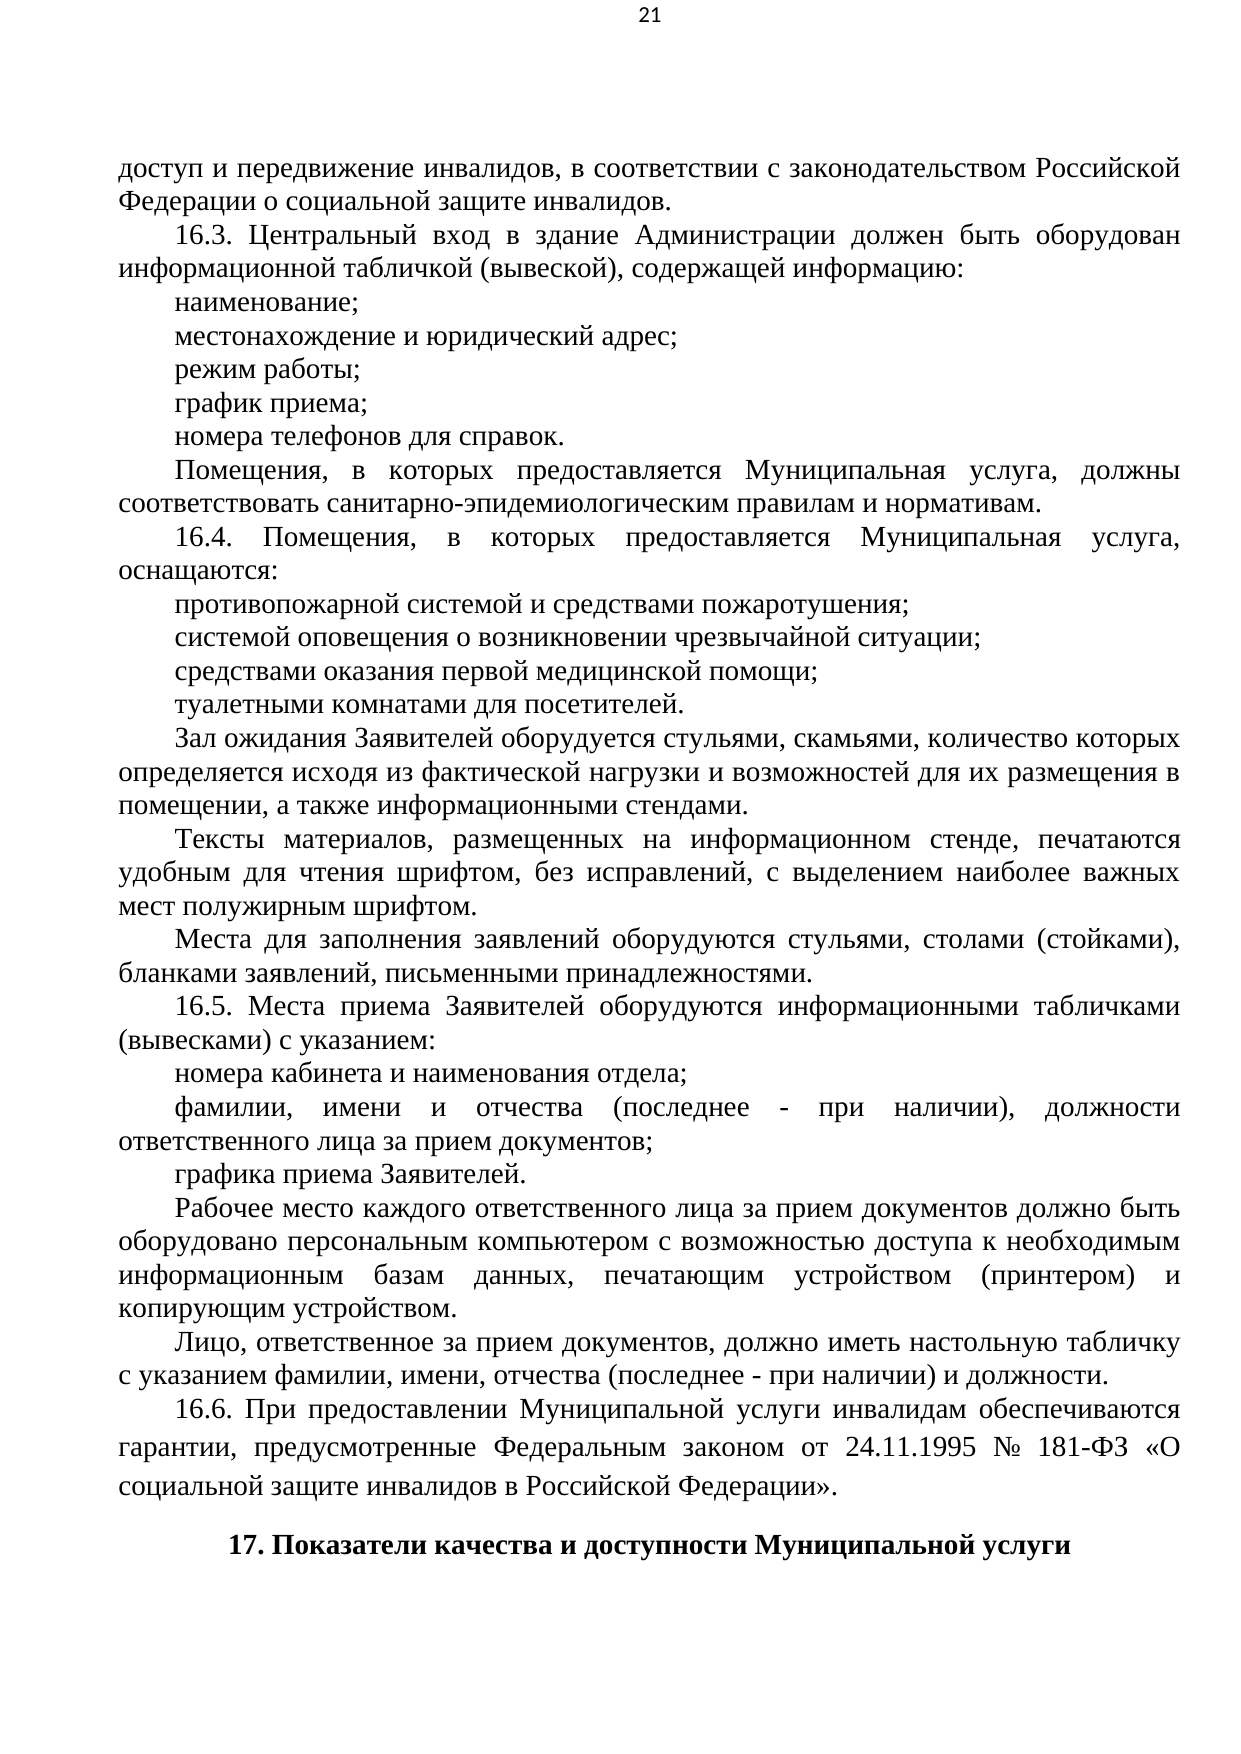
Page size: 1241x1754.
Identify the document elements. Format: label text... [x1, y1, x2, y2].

text фамилии, имени и отчества (последнее - при наличии), должности ответственного лица за прием документов; [118, 1089, 1181, 1156]
text Зал ожидания Заявителей оборудуется стульями, скамьями, количество которых определяется исходя из фактической нагрузки и возможностей для их размещения в помещении, а также информационными стендами. [118, 720, 1181, 821]
text туалетными комнатами для посетителей. [118, 687, 1181, 720]
text номера телефонов для справок. [118, 418, 1181, 452]
text 16.5. Места приема Заявителей оборудуются информационными табличками (вывесками) с указанием: [118, 988, 1181, 1056]
text Помещения, в которых предоставляется Муниципальная услуга, должны соответствовать санитарно-эпидемиологическим правилам и нормативам. [118, 452, 1181, 519]
text местонахождение и юридический адрес; [118, 318, 1181, 351]
text Места для заполнения заявлений оборудуются стульями, столами (стойками), бланками заявлений, письменными принадлежностями. [118, 921, 1181, 988]
text 16.4. Помещения, в которых предоставляется Муниципальная услуга, оснащаются: [118, 519, 1181, 586]
text наименование; [118, 284, 1181, 318]
text противопожарной системой и средствами пожаротушения; [118, 586, 1181, 619]
text графика приема Заявителей. [118, 1156, 1181, 1190]
text Тексты материалов, размещенных на информационном стенде, печатаются удобным для чтения шрифтом, без исправлений, с выделением наиболее важных мест полужирным шрифтом. [118, 821, 1181, 921]
text график приема; [118, 385, 1181, 418]
text 16.6. При предоставлении Муниципальной услуги инвалидам обеспечиваются гарантии, предусмотренные Федеральным законом от 24.11.1995 № 181-ФЗ «О социальной защите инвалидов в Российской Федерации». [118, 1391, 1181, 1502]
text 16.3. Центральный вход в здание Администрации должен быть оборудован информационной табличкой (вывеской), содержащей информацию: [118, 217, 1181, 284]
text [118, 150, 1181, 217]
text системой оповещения о возникновении чрезвычайной ситуации; [118, 619, 1181, 653]
text средствами оказания первой медицинской помощи; [118, 653, 1181, 687]
text Рабочее место каждого ответственного лица за прием документов должно быть оборудовано персональным компьютером с возможностью доступа к необходимым информационным базам данных, печатающим устройством (принтером) и копирующим устройством. [118, 1190, 1181, 1324]
text Лицо, ответственное за прием документов, должно иметь настольную табличку с указанием фамилии, имени, отчества (последнее - при наличии) и должности. [118, 1324, 1181, 1391]
text 17. Показатели качества и доступности Муниципальной услуги [118, 1527, 1181, 1561]
text номера кабинета и наименования отдела; [118, 1056, 1181, 1089]
text режим работы; [118, 351, 1181, 385]
